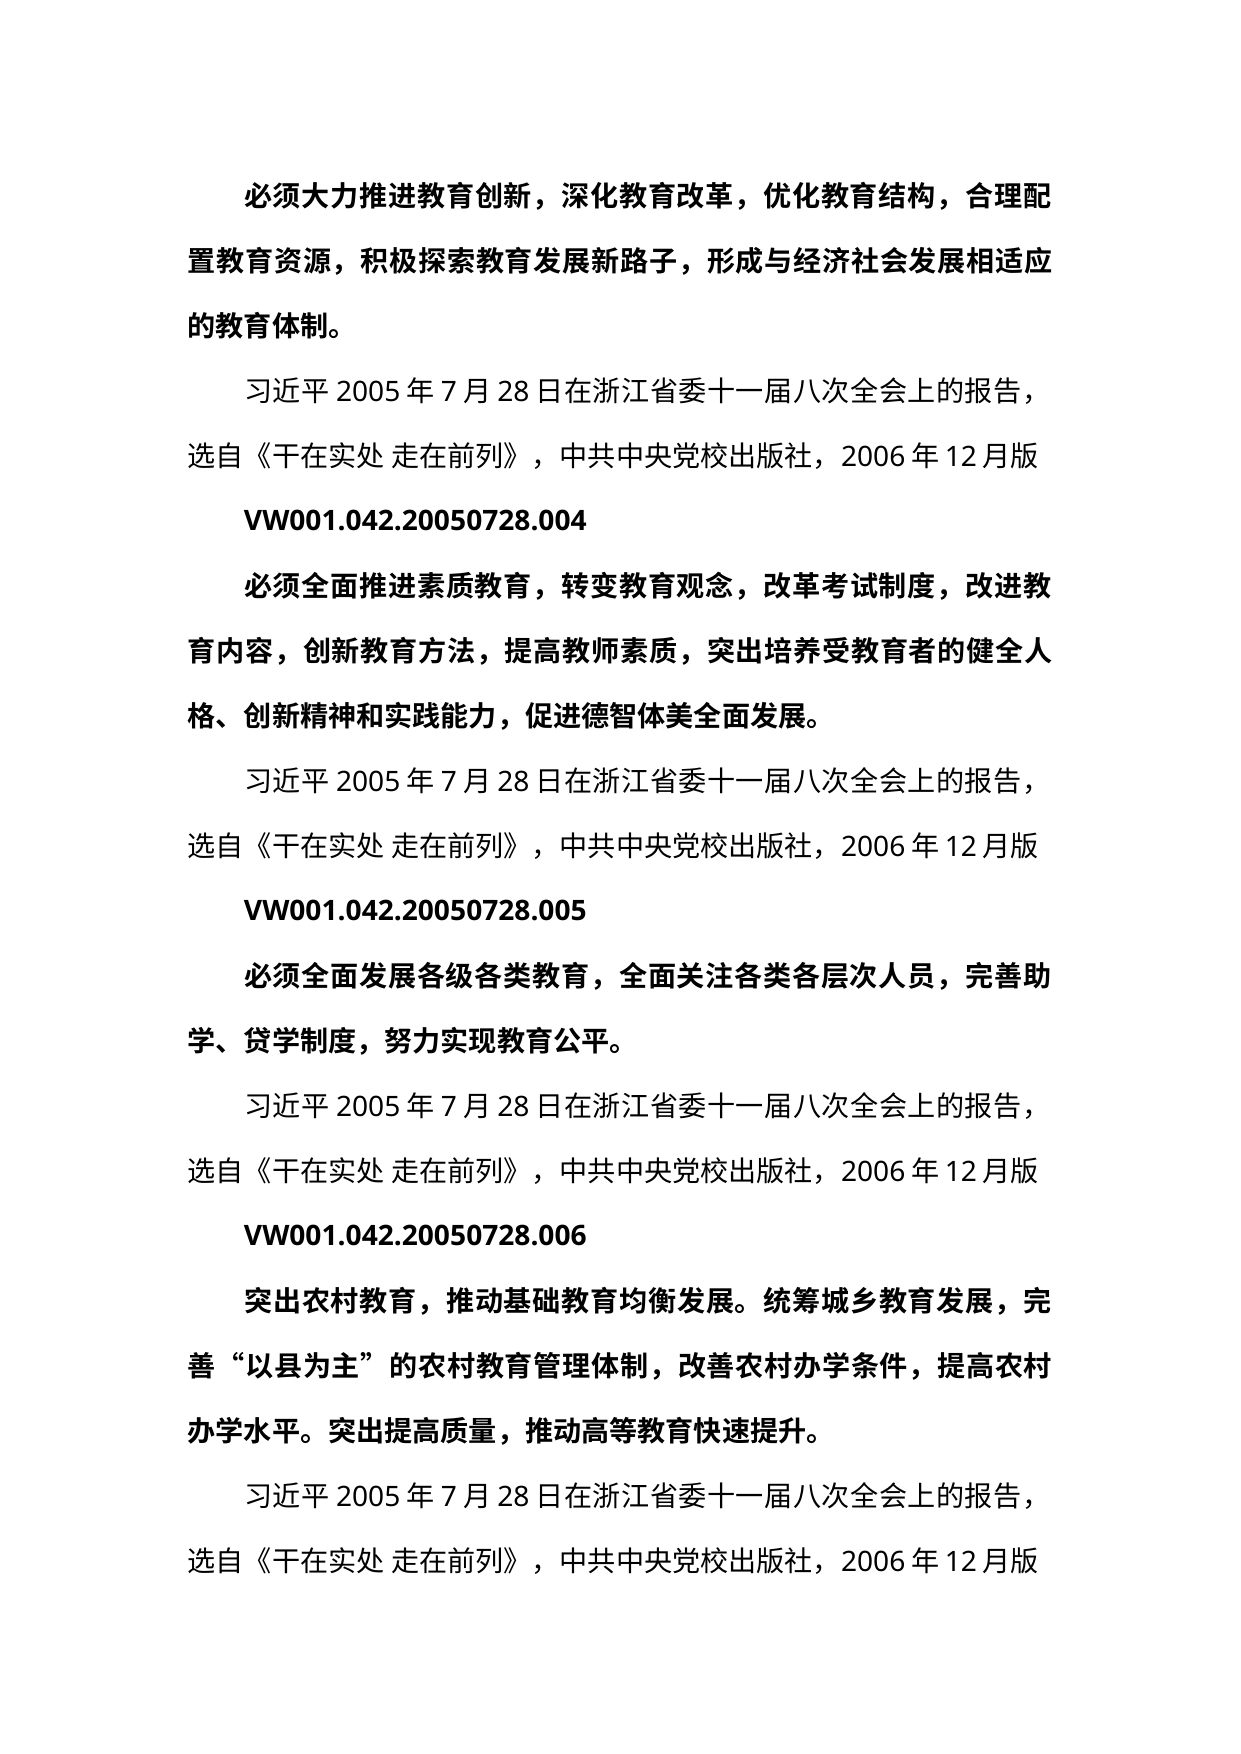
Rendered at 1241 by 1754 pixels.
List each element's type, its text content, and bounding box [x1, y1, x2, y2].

text 必须全面发展各级各类教育，全面关注各类各层次人员，完善助学、贷学制度，努力实现教育公平。 [187, 942, 1053, 1072]
text VW001.042.20050728.006 [187, 1202, 1053, 1267]
text 突出农村教育，推动基础教育均衡发展。统筹城乡教育发展，完善“以县为主”的农村教育管理体制，改善农村办学条件，提高农村办学水平。突出提高质量，推动高等教育快速提升。 [187, 1267, 1053, 1462]
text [187, 357, 1053, 487]
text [187, 1462, 1053, 1592]
text VW001.042.20050728.005 [187, 877, 1053, 942]
text 习近平2005年7月28日在浙江省委十一届八次全会上的报告，选自《干在实处 走在前列》，中共中央党校出版社，2006年12月版 [187, 1072, 1053, 1202]
text VW001.042.20050728.004 [187, 487, 1053, 552]
text 必须大力推进教育创新，深化教育改革，优化教育结构，合理配置教育资源，积极探索教育发展新路子，形成与经济社会发展相适应的教育体制。 [187, 162, 1053, 357]
text 必须全面推进素质教育，转变教育观念，改革考试制度，改进教育内容，创新教育方法，提高教师素质，突出培养受教育者的健全人格、创新精神和实践能力，促进德智体美全面发展。 [187, 552, 1053, 747]
text 习近平2005年7月28日在浙江省委十一届八次全会上的报告，选自《干在实处 走在前列》，中共中央党校出版社，2006年12月版 [187, 747, 1053, 877]
